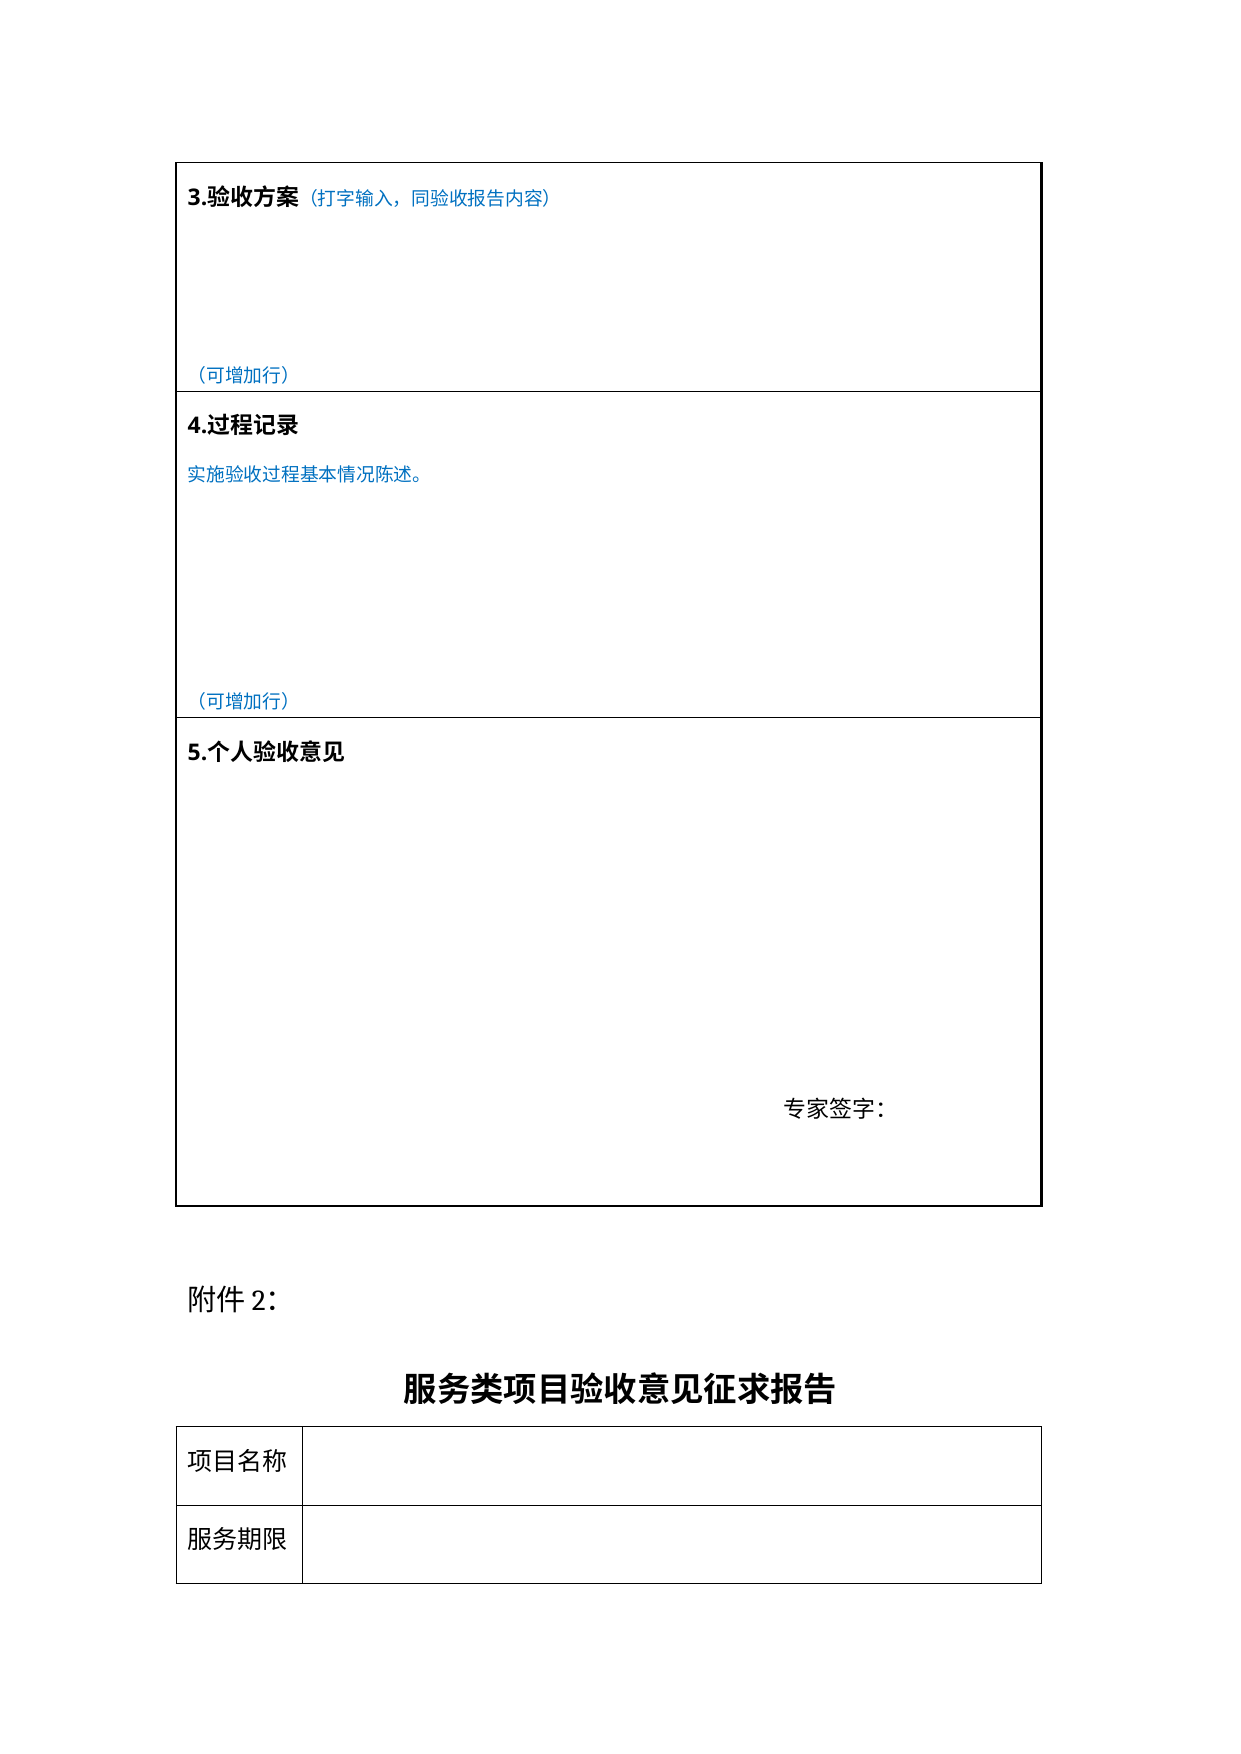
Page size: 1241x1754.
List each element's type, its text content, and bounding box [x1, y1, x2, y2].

table_cell [303, 1506, 1041, 1583]
table_cell 5.个人验收意见 专家签字： [177, 718, 1040, 1205]
table_header [303, 1427, 1041, 1504]
table_cell 4.过程记录 实施验收过程基本情况陈述。 （可增加行） [177, 392, 1040, 717]
title 附件2： [187, 1265, 1053, 1330]
table_header 项目名称 [177, 1427, 302, 1504]
table_cell 服务期限 [177, 1506, 302, 1583]
table_cell 3.验收方案（打字输入，同验收报告内容） （可增加行） [177, 163, 1040, 391]
title 服务类项目验收意见征求报告 [187, 1355, 1053, 1420]
